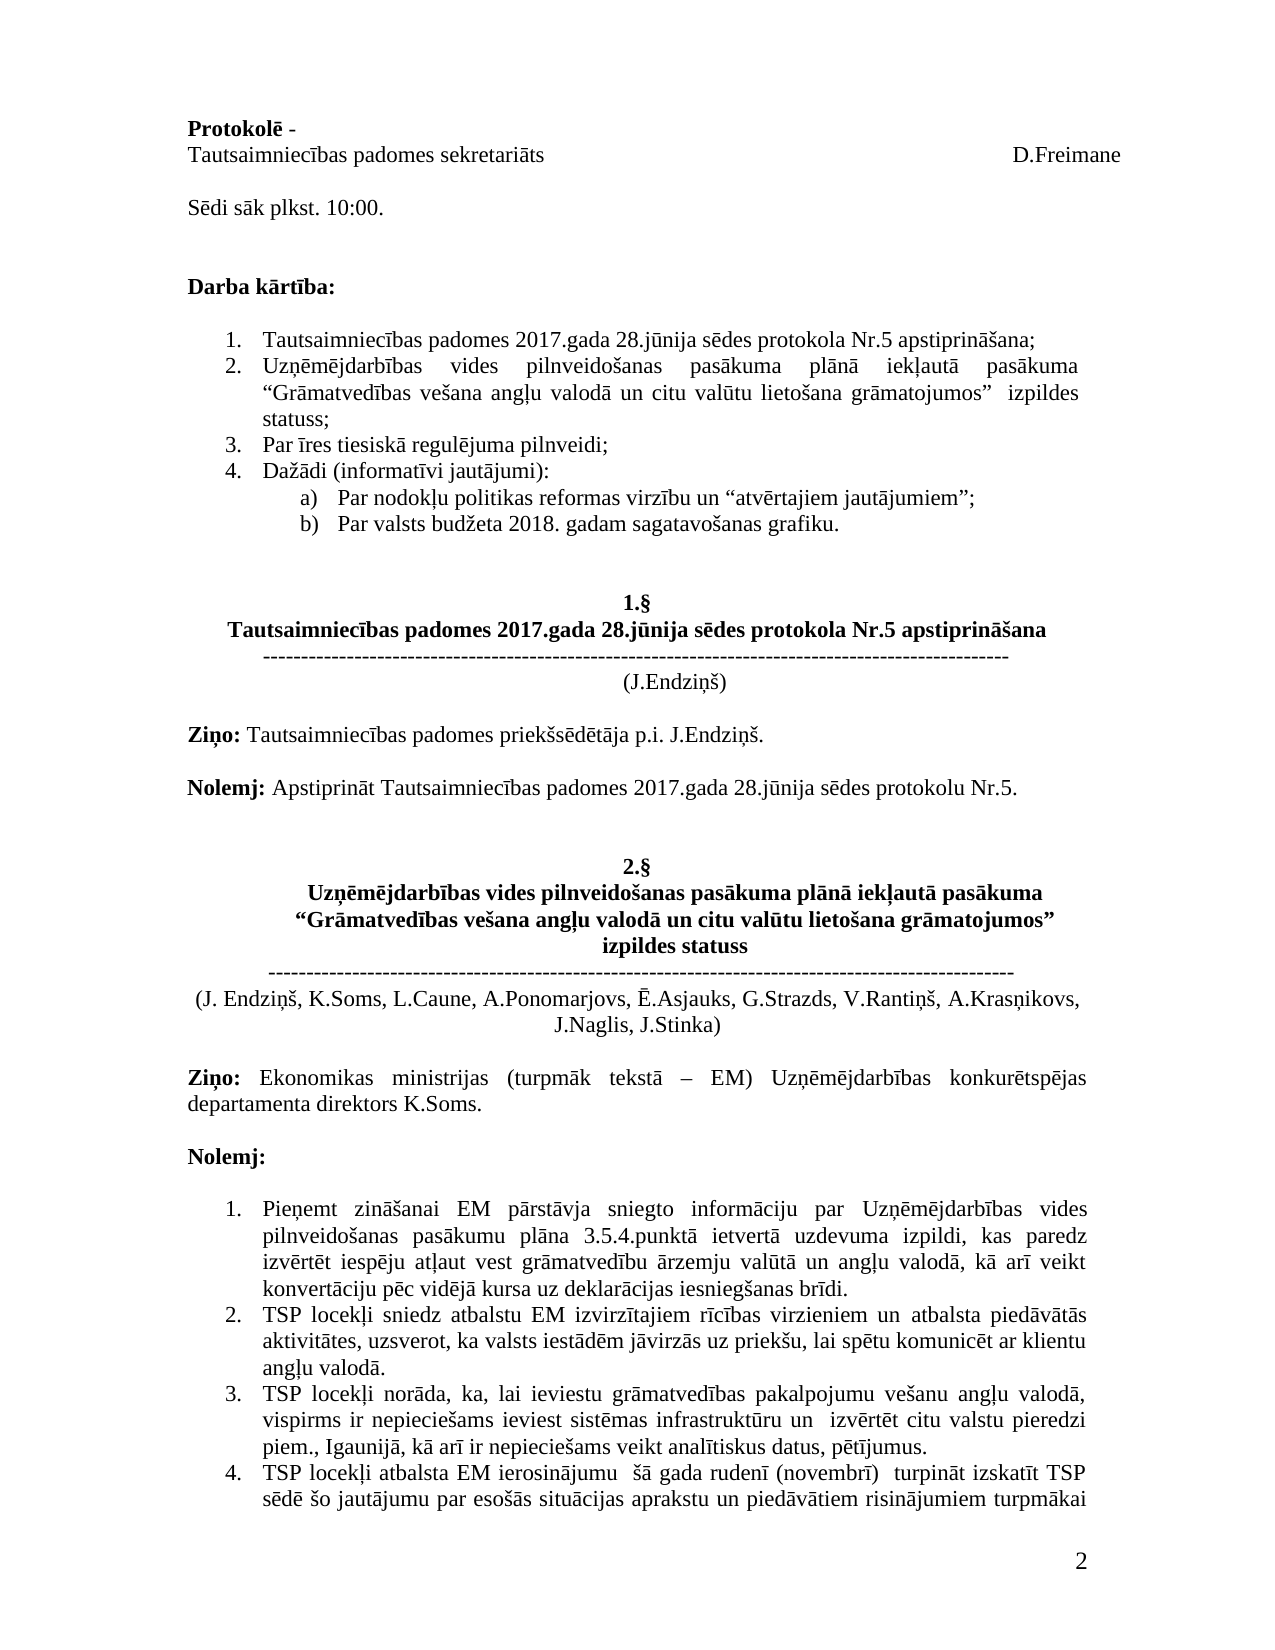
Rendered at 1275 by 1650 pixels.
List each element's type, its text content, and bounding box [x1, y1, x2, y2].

list Nolemj: [187, 1143, 1088, 1169]
list TSP locekļi norāda, ka, lai ieviestu grāmatvedības pakalpojumu vešanu angļu valodā, vispirms ir nepieciešams ieviest sistēmas infrastruktūru un izvērtēt citu valstu pieredzi piem., Igaunijā, kā arī ir nepieciešams veikt analītiskus datus, pētījumus. [225, 1380, 1087, 1459]
list Par nodokļu politikas reformas virzību un “atvērtajiem jautājumiem”; [300, 484, 1088, 510]
list TSP locekļi sniedz atbalstu EM izvirzītajiem rīcības virzieniem un atbalsta piedāvātās aktivitātes, uzsverot, ka valsts iestādēm jāvirzās uz priekšu, lai spētu komunicēt ar klientu angļu valodā. [225, 1301, 1087, 1380]
text Darba kārtība: [187, 273, 1088, 299]
list Uzņēmējdarbības vides pilnveidošanas pasākuma plānā iekļautā pasākuma “Grāmatvedības vešana angļu valodā un citu valūtu lietošana grāmatojumos” izpildes statuss; [225, 352, 1079, 431]
subtitle Sēdi sāk plkst. 10:00. [187, 194, 1087, 220]
text 2.§ [187, 853, 1087, 879]
list Par valsts budžeta 2018. gadam sagatavošanas grafiku. [300, 510, 1088, 537]
text Ziņo: Tautsaimniecības padomes priekšsēdētāja p.i. J.Endziņš. [187, 721, 1132, 747]
list Uzņēmējdarbības vides pilnveidošanas pasākuma plānā iekļautā pasākuma “Grāmatvedības vešana angļu valodā un citu valūtu lietošana grāmatojumos” izpildes statuss [262, 879, 1088, 958]
list Pieņemt zināšanai EM pārstāvja sniegto informāciju par Uzņēmējdarbības vides pilnveidošanas pasākumu plāna 3.5.4.punktā ietvertā uzdevuma izpildi, kas paredz izvērtēt iespēju atļaut vest grāmatvedību ārzemju valūtā un angļu valodā, kā arī veikt konvertāciju pēc vidējā kursa uz deklarācijas iesniegšanas brīdi. [225, 1196, 1088, 1301]
list Dažādi (informatīvi jautājumi): [225, 458, 1088, 484]
list Par īres tiesiskā regulējuma pilnveidi; [225, 431, 1088, 458]
text Nolemj: Apstiprināt Tautsaimniecības padomes 2017.gada 28.jūnija sēdes protokolu Nr.5. [187, 774, 1087, 800]
list Ziņo: Ekonomikas ministrijas (turpmāk tekstā – EM) Uzņēmējdarbības konkurētspējas departamenta direktors K.Soms. [187, 1064, 1088, 1116]
subtitle Tautsaimniecības padomes sekretariāts D.Freimane [187, 141, 1132, 168]
list (J.Endziņš) [262, 668, 1087, 695]
text Tautsaimniecības padomes 2017.gada 28.jūnija sēdes protokola Nr.5 apstiprināšana [187, 616, 1087, 642]
subtitle Protokolē - [187, 115, 1087, 141]
text 1.§ [187, 589, 1087, 616]
list -------------------------------------------------------------------------------------------------- [262, 958, 1088, 985]
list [225, 1459, 1088, 1512]
list Tautsaimniecības padomes 2017.gada 28.jūnija sēdes protokola Nr.5 apstiprināšana; [225, 326, 1079, 352]
text (J. Endziņš, K.Soms, L.Caune, A.Ponomarjovs, Ē.Asjauks, G.Strazds, V.Rantiņš, A.Krasņikovs, J.Naglis, J.Stinka) [187, 985, 1088, 1037]
text -------------------------------------------------------------------------------------------------- [187, 642, 1087, 668]
